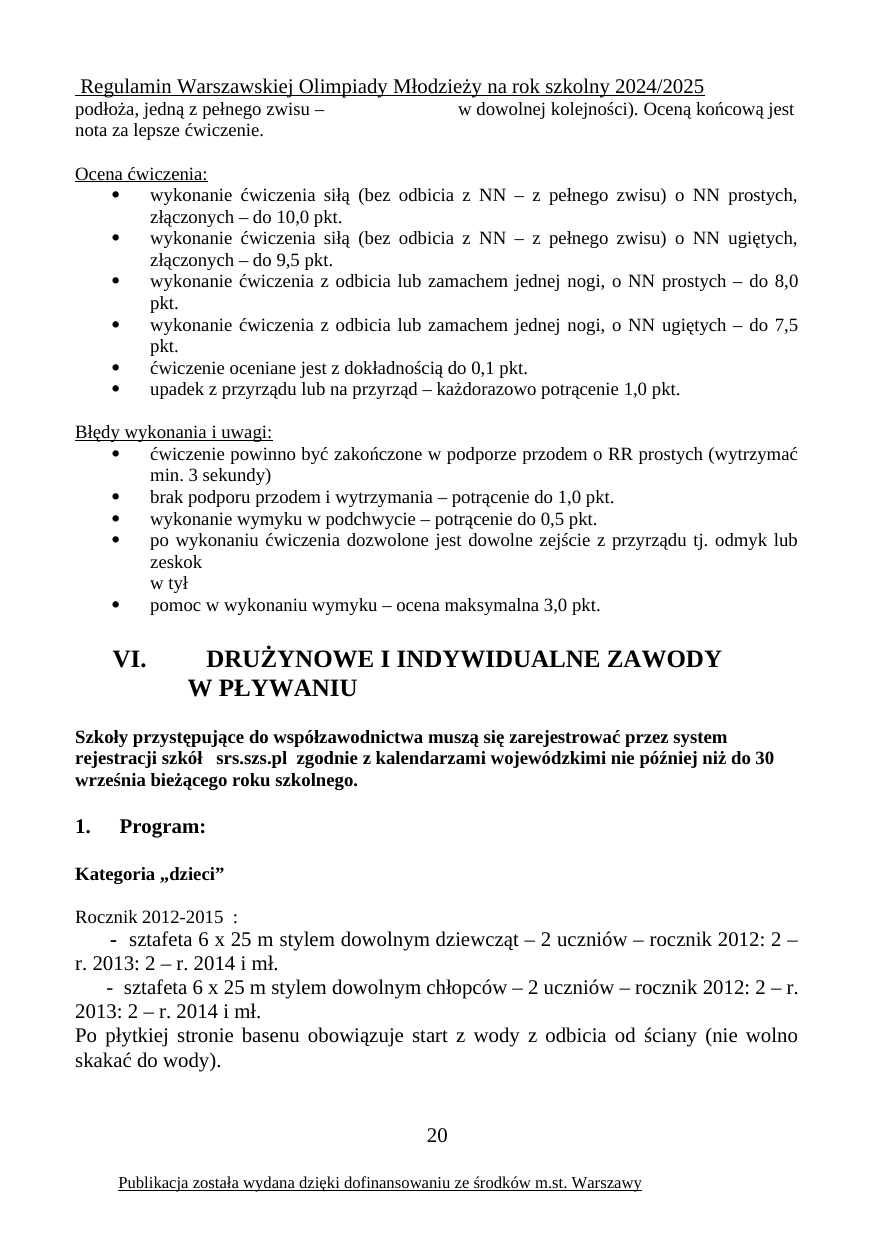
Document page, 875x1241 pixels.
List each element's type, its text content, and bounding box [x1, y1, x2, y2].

list wykonanie ćwiczenia z odbicia lub zamachem jednej nogi, o NN prostych – do 8,0 pkt. [112, 270, 799, 313]
list wykonanie ćwiczenia siłą (bez odbicia z NN – z pełnego zwisu) o NN prostych, złączonych – do 10,0 pkt. [112, 184, 799, 227]
text - sztafeta 6 x 25 m stylem dowolnym dziewcząt – 2 uczniów – rocznik 2012: 2 – r. 2013: 2 – r. 2014 i mł. [75, 927, 799, 975]
text Ocena ćwiczenia: [75, 162, 799, 184]
list pomoc w wykonaniu wymyku – ocena maksymalna 3,0 pkt. [112, 594, 799, 615]
text Po płytkiej stronie basenu obowiązuje start z wody z odbicia od ściany (nie wolno skakać do wody). [75, 1023, 799, 1072]
list Program: [75, 814, 799, 838]
subtitle DRUŻYNOWE I INDYWIDUALNE ZAWODY W PŁYWANIU [112, 644, 799, 702]
list ćwiczenie powinno być zakończone w podporze przodem o RR prostych (wytrzymać min. 3 sekundy) [112, 443, 799, 486]
list Szkoły przystępujące do współzawodnictwa muszą się zarejestrować przez system rejestracji szkół srs.szs.pl zgodnie z kalendarzami wojewódzkimi nie później niż do 30 września bieżącego roku szkolnego. [75, 726, 799, 790]
text Rocznik 2012-2015 : [75, 906, 799, 927]
list po wykonaniu ćwiczenia dozwolone jest dowolne zejście z przyrządu tj. odmyk lub zeskok w tył [112, 529, 799, 594]
text Kategoria „dzieci” [75, 862, 799, 884]
text Błędy wykonania i uwagi: [75, 421, 799, 443]
list wykonanie ćwiczenia z odbicia lub zamachem jednej nogi, o NN ugiętych – do 7,5 pkt. [112, 313, 799, 357]
text - sztafeta 6 x 25 m stylem dowolnym chłopców – 2 uczniów – rocznik 2012: 2 – r. 2013: 2 – r. 2014 i mł. [75, 975, 799, 1023]
list wykonanie wymyku w podchwycie – potrącenie do 0,5 pkt. [112, 507, 799, 529]
list ćwiczenie oceniane jest z dokładnością do 0,1 pkt. [112, 357, 799, 378]
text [75, 98, 799, 141]
list upadek z przyrządu lub na przyrząd – każdorazowo potrącenie 1,0 pkt. [112, 378, 799, 400]
list brak podporu przodem i wytrzymania – potrącenie do 1,0 pkt. [112, 486, 799, 507]
list wykonanie ćwiczenia siłą (bez odbicia z NN – z pełnego zwisu) o NN ugiętych, złączonych – do 9,5 pkt. [112, 227, 799, 270]
